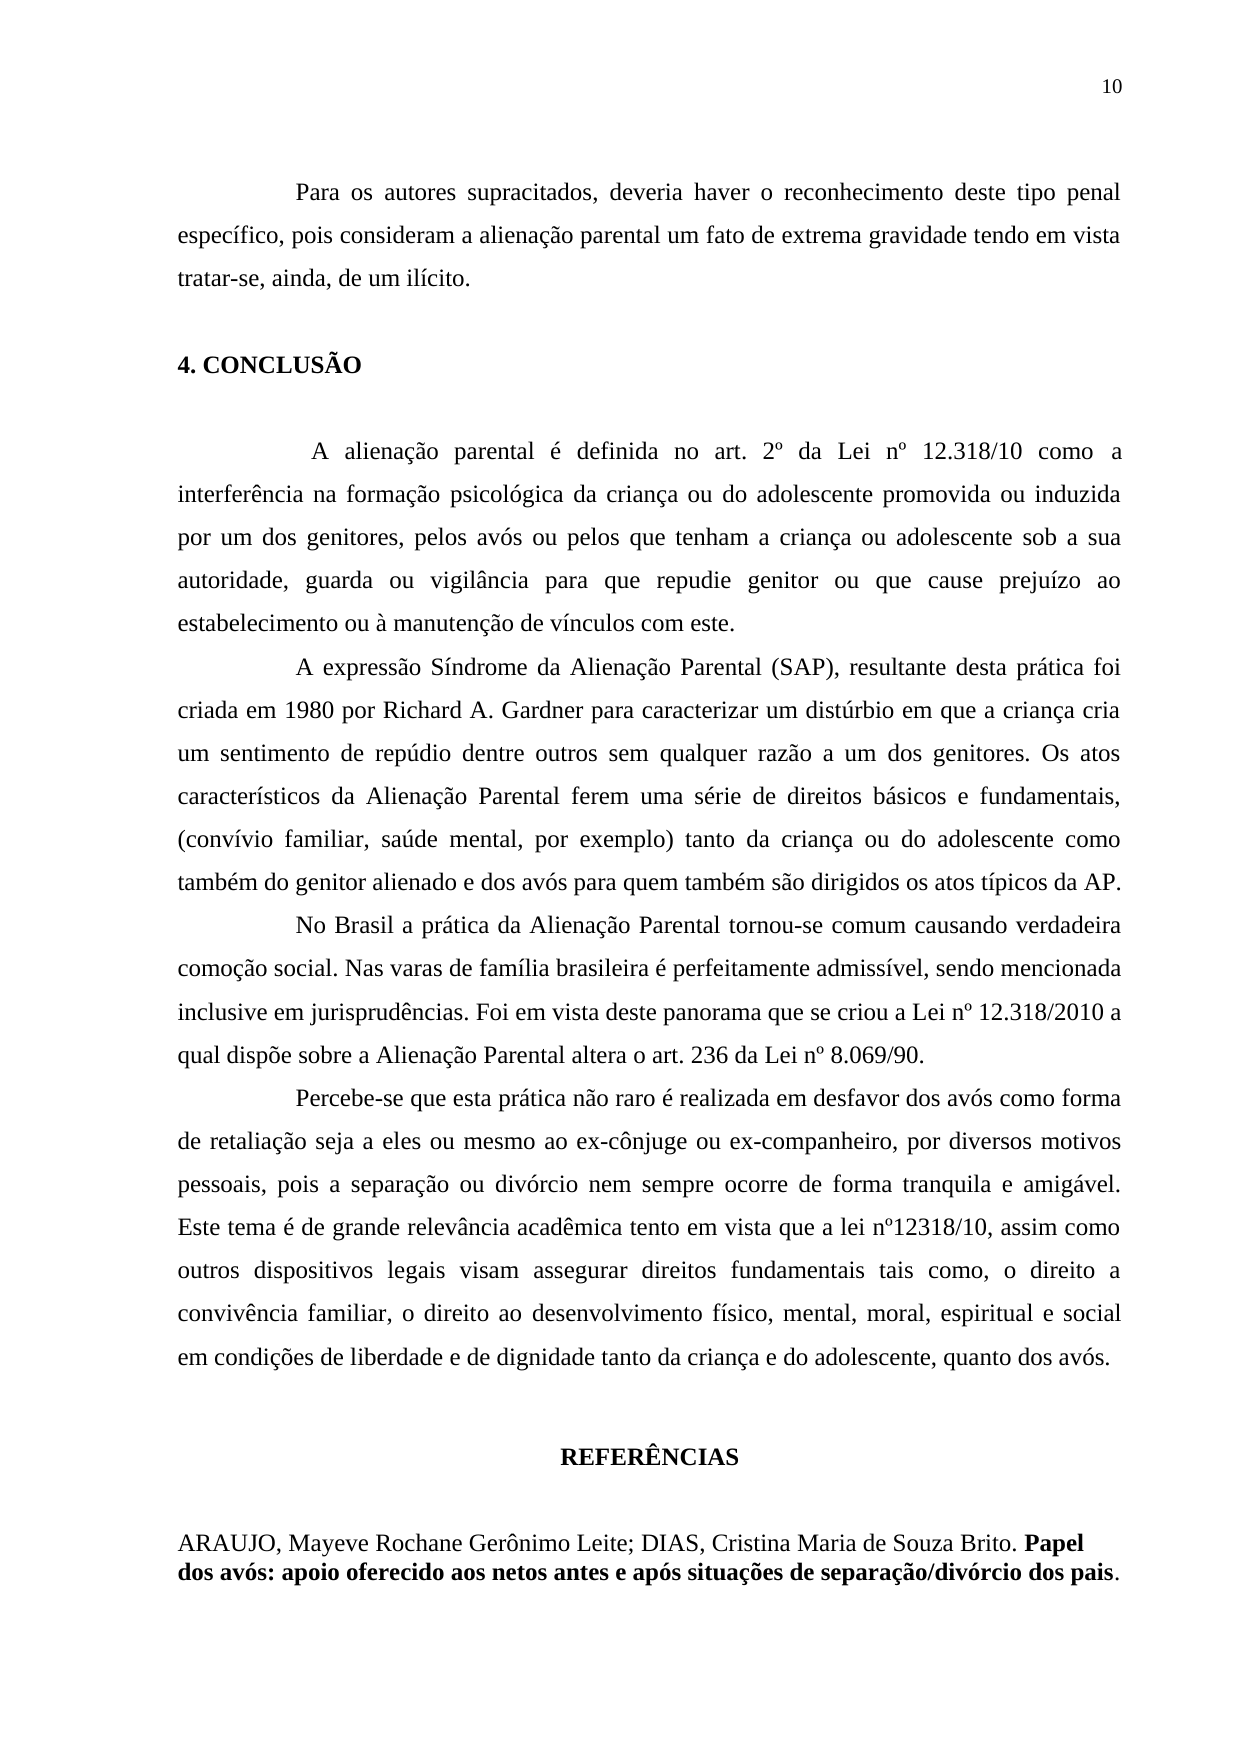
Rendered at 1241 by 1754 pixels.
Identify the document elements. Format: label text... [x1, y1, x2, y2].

text Percebe-se que esta prática não raro é realizada em desfavor dos avós como forma de retaliação seja a eles ou mesmo ao ex-cônjuge ou ex-companheiro, por diversos motivos pessoais, pois a separação ou divórcio nem sempre ocorre de forma tranquila e amigável. Este tema é de grande relevância acadêmica tento em vista que a lei nº12318/10, assim como outros dispositivos legais visam assegurar direitos fundamentais tais como, o direito a convivência familiar, o direito ao desenvolvimento físico, mental, moral, espiritual e social em condições de liberdade e de dignidade tanto da criança e do adolescente, quanto dos avós. [177, 1083, 1122, 1370]
text REFERÊNCIAS [177, 1442, 1122, 1471]
text Para os autores supracitados, deveria haver o reconhecimento deste tipo penal específico, pois consideram a alienação parental um fato de extrema gravidade tendo em vista tratar-se, ainda, de um ilícito. [177, 177, 1122, 292]
text 4. CONCLUSÃO [177, 350, 1122, 378]
list A expressão Síndrome da Alienação Parental (SAP), resultante desta prática foi criada em 1980 por Richard A. Gardner para caracterizar um distúrbio em que a criança cria um sentimento de repúdio dentre outros sem qualquer razão a um dos genitores. Os atos característicos da Alienação Parental ferem uma série de direitos básicos e fundamentais, (convívio familiar, saúde mental, por exemplo) tanto da criança ou do adolescente como também do genitor alienado e dos avós para quem também são dirigidos os atos típicos da AP. [177, 652, 1122, 896]
text A alienação parental é definida no art. 2º da Lei nº 12.318/10 como a interferência na formação psicológica da criança ou do adolescente promovida ou induzida por um dos genitores, pelos avós ou pelos que tenham a criança ou adolescente sob a sua autoridade, guarda ou vigilância para que repudie genitor ou que cause prejuízo ao estabelecimento ou à manutenção de vínculos com este. [177, 436, 1122, 637]
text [177, 1528, 1122, 1586]
list No Brasil a prática da Alienação Parental tornou-se comum causando verdadeira comoção social. Nas varas de família brasileira é perfeitamente admissível, sendo mencionada inclusive em jurisprudências. Foi em vista deste panorama que se criou a Lei nº 12.318/2010 a qual dispõe sobre a Alienação Parental altera o art. 236 da Lei nº 8.069/90. [177, 910, 1122, 1068]
